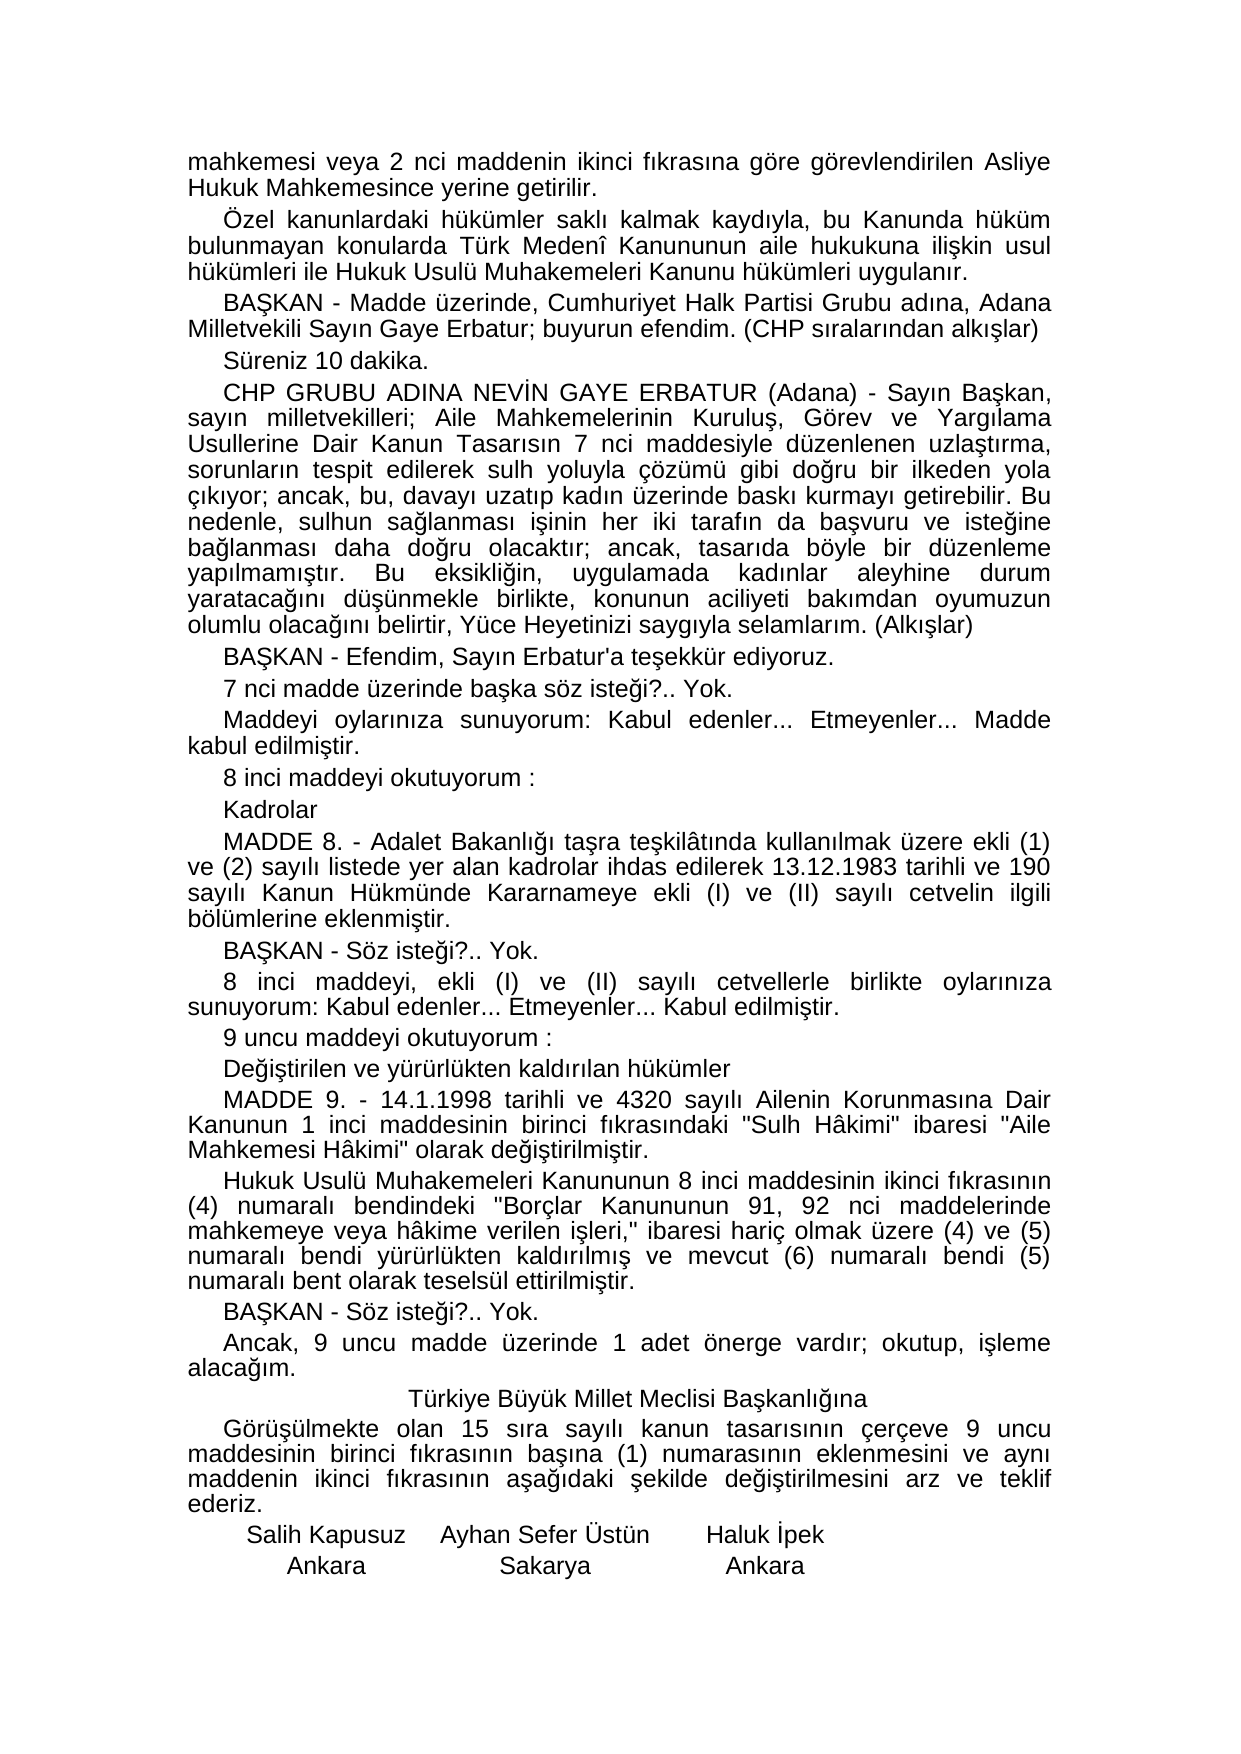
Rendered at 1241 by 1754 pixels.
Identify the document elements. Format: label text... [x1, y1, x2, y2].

text 9 uncu maddeyi okutuyorum : [187, 1026, 1053, 1051]
text 8 inci maddeyi, ekli (I) ve (II) sayılı cetvellerle birlikte oylarınıza sunuyorum: Kabul edenler... Etmeyenler... Kabul edilmiştir. [187, 970, 1053, 1020]
text MADDE 8. - Adalet Bakanlığı taşra teşkilâtında kullanılmak üzere ekli (1) ve (2) sayılı listede yer alan kadrolar ihdas edilerek 13.12.1983 tarihli ve 190 sayılı Kanun Hükmünde Kararnameye ekli (I) ve (II) sayılı cetvelin ilgili bölümlerine eklenmiştir. [187, 829, 1053, 933]
text Salih Kapusuz Ayhan Sefer Üstün Haluk İpek [187, 1524, 1053, 1549]
text BAŞKAN - Efendim, Sayın Erbatur'a teşekkür ediyoruz. [187, 645, 1053, 671]
text Değiştirilen ve yürürlükten kaldırılan hükümler [187, 1057, 1053, 1082]
text CHP GRUBU ADINA NEVİN GAYE ERBATUR (Adana) - Sayın Başkan, sayın milletvekilleri; Aile Mahkemelerinin Kuruluş, Görev ve Yargılama Usullerine Dair Kanun Tasarısın 7 nci maddesiyle düzenlenen uzlaştırma, sorunların tespit edilerek sulh yoluyla çözümü gibi doğru bir ilkeden yola çıkıyor; ancak, bu, davayı uzatıp kadın üzerinde baskı kurmayı getirebilir. Bu nedenle, sulhun sağlanması işinin her iki tarafın da başvuru ve isteğine bağlanması daha doğru olacaktır; ancak, tasarıda böyle bir düzenleme yapılmamıştır. Bu eksikliğin, uygulamada kadınlar aleyhine durum yaratacağını düşünmekle birlikte, konunun aciliyeti bakımdan oyumuzun olumlu olacağını belirtir, Yüce Heyetinizi saygıyla selamlarım. (Alkışlar) [187, 380, 1053, 639]
text BAŞKAN - Söz isteği?.. Yok. [187, 939, 1053, 964]
text 8 inci maddeyi okutuyorum : [187, 766, 1053, 792]
text Süreniz 10 dakika. [187, 349, 1053, 374]
text Ankara Sakarya Ankara [187, 1555, 1053, 1580]
text Özel kanunlardaki hükümler saklı kalmak kaydıyla, bu Kanunda hüküm bulunmayan konularda Türk Medenî Kanununun aile hukukuna ilişkin usul hükümleri ile Hukuk Usulü Muhakemeleri Kanunu hükümleri uygulanır. [187, 208, 1053, 285]
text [187, 150, 1053, 202]
text 7 nci madde üzerinde başka söz isteği?.. Yok. [187, 676, 1053, 702]
text BAŞKAN - Madde üzerinde, Cumhuriyet Halk Partisi Grubu adına, Adana Milletvekili Sayın Gaye Erbatur; buyurun efendim. (CHP sıralarından alkışlar) [187, 291, 1053, 343]
text Türkiye Büyük Millet Meclisi Başkanlığına [187, 1387, 1053, 1412]
text Görüşülmekte olan 15 sıra sayılı kanun tasarısının çerçeve 9 uncu maddesinin birinci fıkrasının başına (1) numarasının eklenmesini ve aynı maddenin ikinci fıkrasının aşağıdaki şekilde değiştirilmesini arz ve teklif ederiz. [187, 1418, 1053, 1518]
text Ancak, 9 uncu madde üzerinde 1 adet önerge vardır; okutup, işleme alacağım. [187, 1331, 1053, 1381]
text BAŞKAN - Söz isteği?.. Yok. [187, 1300, 1053, 1325]
text Maddeyi oylarınıza sunuyorum: Kabul edenler... Etmeyenler... Madde kabul edilmiştir. [187, 708, 1053, 760]
text Kadrolar [187, 798, 1053, 823]
text MADDE 9. - 14.1.1998 tarihli ve 4320 sayılı Ailenin Korunmasına Dair Kanunun 1 inci maddesinin birinci fıkrasındaki "Sulh Hâkimi" ibaresi "Aile Mahkemesi Hâkimi" olarak değiştirilmiştir. [187, 1088, 1053, 1163]
text Hukuk Usulü Muhakemeleri Kanununun 8 inci maddesinin ikinci fıkrasının (4) numaralı bendindeki "Borçlar Kanununun 91, 92 nci maddelerinde mahkemeye veya hâkime verilen işleri," ibaresi hariç olmak üzere (4) ve (5) numaralı bendi yürürlükten kaldırılmış ve mevcut (6) numaralı bendi (5) numaralı bent olarak teselsül ettirilmiştir. [187, 1169, 1053, 1294]
